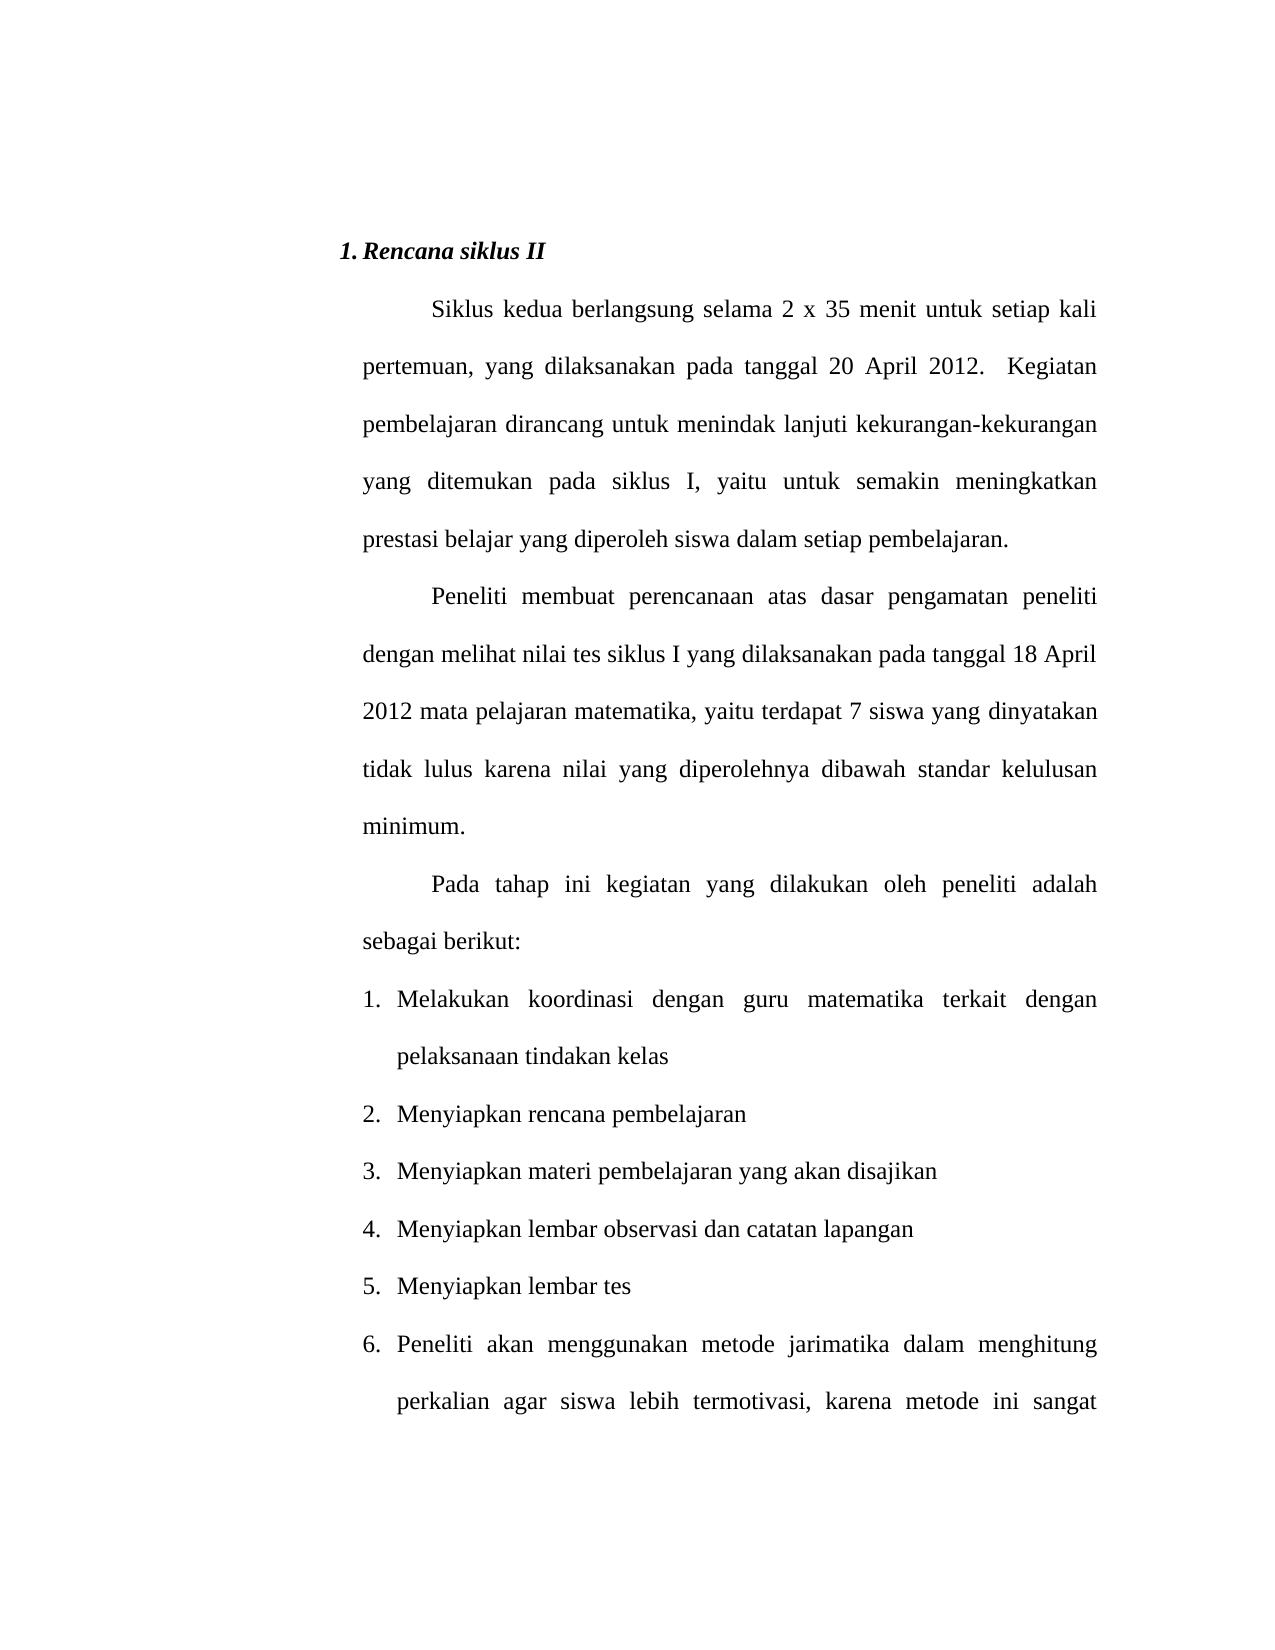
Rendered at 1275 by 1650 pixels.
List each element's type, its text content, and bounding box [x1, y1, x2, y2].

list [362, 1329, 1098, 1415]
list Menyiapkan materi pembelajaran yang akan disajikan [362, 1156, 1098, 1185]
text Siklus kedua berlangsung selama 2 x 35 menit untuk setiap kali pertemuan, yang dilaksanakan pada tanggal 20 April 2012. Kegiatan pembelajaran dirancang untuk menindak lanjuti kekurangan-kekurangan yang ditemukan pada siklus I, yaitu untuk semakin meningkatkan prestasi belajar yang diperoleh siswa dalam setiap pembelajaran. [362, 294, 1098, 552]
text Pada tahap ini kegiatan yang dilakukan oleh peneliti adalah sebagai berikut: [362, 869, 1098, 955]
list Menyiapkan lembar tes [362, 1271, 1098, 1300]
list Menyiapkan rencana pembelajaran [362, 1099, 1098, 1127]
list Rencana siklus II [339, 236, 1098, 265]
list Menyiapkan lembar observasi dan catatan lapangan [362, 1214, 1098, 1242]
text Peneliti membuat perencanaan atas dasar pengamatan peneliti dengan melihat nilai tes siklus I yang dilaksanakan pada tanggal 18 April 2012 mata pelajaran matematika, yaitu terdapat 7 siswa yang dinyatakan tidak lulus karena nilai yang diperolehnya dibawah standar kelulusan minimum. [362, 581, 1098, 840]
list Melakukan koordinasi dengan guru matematika terkait dengan pelaksanaan tindakan kelas [362, 984, 1098, 1070]
